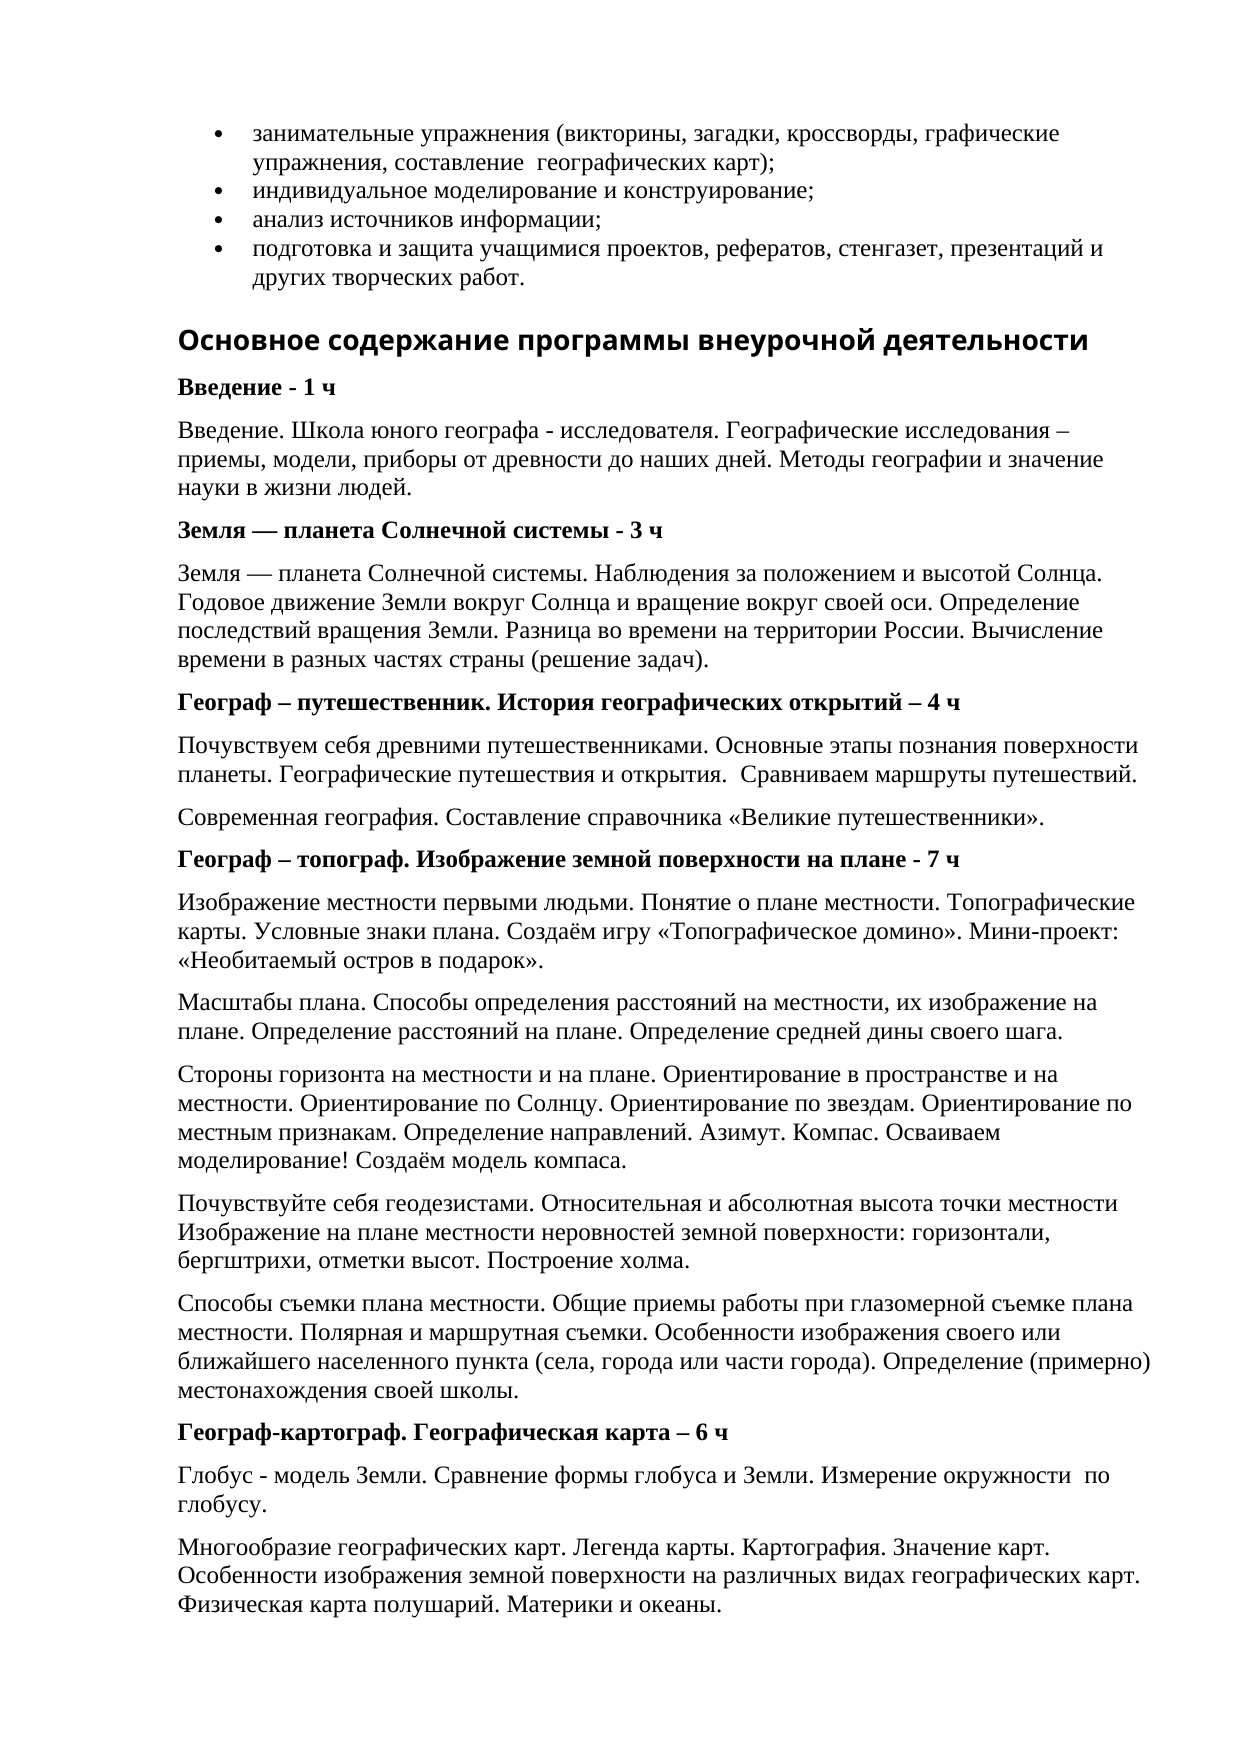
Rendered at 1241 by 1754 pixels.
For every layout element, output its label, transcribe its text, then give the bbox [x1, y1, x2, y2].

text Географ – топограф. Изображение земной поверхности на плане - 7 ч [177, 844, 1152, 873]
list подготовка и защита учащимися проектов, рефератов, стенгазет, презентаций и других творческих работ. [215, 233, 1152, 291]
text Многообразие географических карт. Легенда карты. Картография. Значение карт. Особенности изображения земной поверхности на различных видах географических карт. Физическая карта полушарий. Материки и океаны. [177, 1532, 1152, 1618]
text Географ – путешественник. История географических открытий – 4 ч [177, 687, 1152, 716]
text Современная география. Составление справочника «Великие путешественники». [177, 802, 1152, 830]
text Масштабы плана. Способы определения расстояний на местности, их изображение на плане. Определение расстояний на плане. Определение средней дины своего шага. [177, 987, 1152, 1045]
text Способы съемки плана местности. Общие приемы работы при глазомерной съемке плана местности. Полярная и маршрутная съемки. Особенности изображения своего или ближайшего населенного пункта (села, города или части города). Определение (примерно) местонахождения своей школы. [177, 1288, 1152, 1403]
text Почувствуйте себя геодезистами. Относительная и абсолютная высота точки местности Изображение на плане местности неровностей земной поверхности​: горизонтали, бергштрихи, отметки высот. Построение холма. [177, 1188, 1152, 1274]
list анализ источников информации; [215, 204, 1152, 233]
text Введение - 1 ч [177, 372, 1152, 401]
text Изображение местности первыми людьми. Понятие о плане местности. Топографические карты. Условные знаки плана. Создаём игру «Топографическое домино». Мини-проект: «Необитаемый остров в подарок». [177, 887, 1152, 973]
text Глобус - модель Земли. Сравнение формы глобуса и Земли. Измерение окружности по глобусу. [177, 1460, 1152, 1518]
list индивидуальное моделирование и конструирование; [215, 176, 1152, 204]
list занимательные упражнения (викторины, загадки, кроссворды, графические упражнения, составление географических карт); [215, 118, 1152, 176]
text Стороны горизонта на местности и на плане. Ориентирование в пространстве и на местности. Ориентирование по Солнцу. Ориентирование по звездам. Ориентирование по местным признакам. Определение направлений. Азимут. Компас. Осваиваем моделирование! Создаём модель компаса. [177, 1059, 1152, 1174]
text Введение. Школа юного географа - исследователя. Географические исследования – приемы, модели, приборы от древности до наших дней. Методы географии и значение науки в жизни людей. [177, 415, 1152, 501]
text Почувствуем себя древними путешественниками. Основные этапы познания поверхности планеты. Географические путешествия и открытия. Сравниваем маршруты путешествий. [177, 730, 1152, 787]
text Основное содержание программы внеурочной деятельности [177, 320, 1152, 358]
text Географ-картограф. Географическая карта – 6 ч [177, 1417, 1152, 1446]
text Земля — планета Солнечной системы. Наблюдения за положением и высотой Солнца. Годовое движение Земли вокруг Солнца и вращение вокруг своей оси. Определение последствий вращения Земли. Разница во времени на территории России. Вычисление времени в разных частях страны (решение задач). [177, 558, 1152, 673]
text Земля — планета Солнечной системы - 3 ч [177, 515, 1152, 544]
